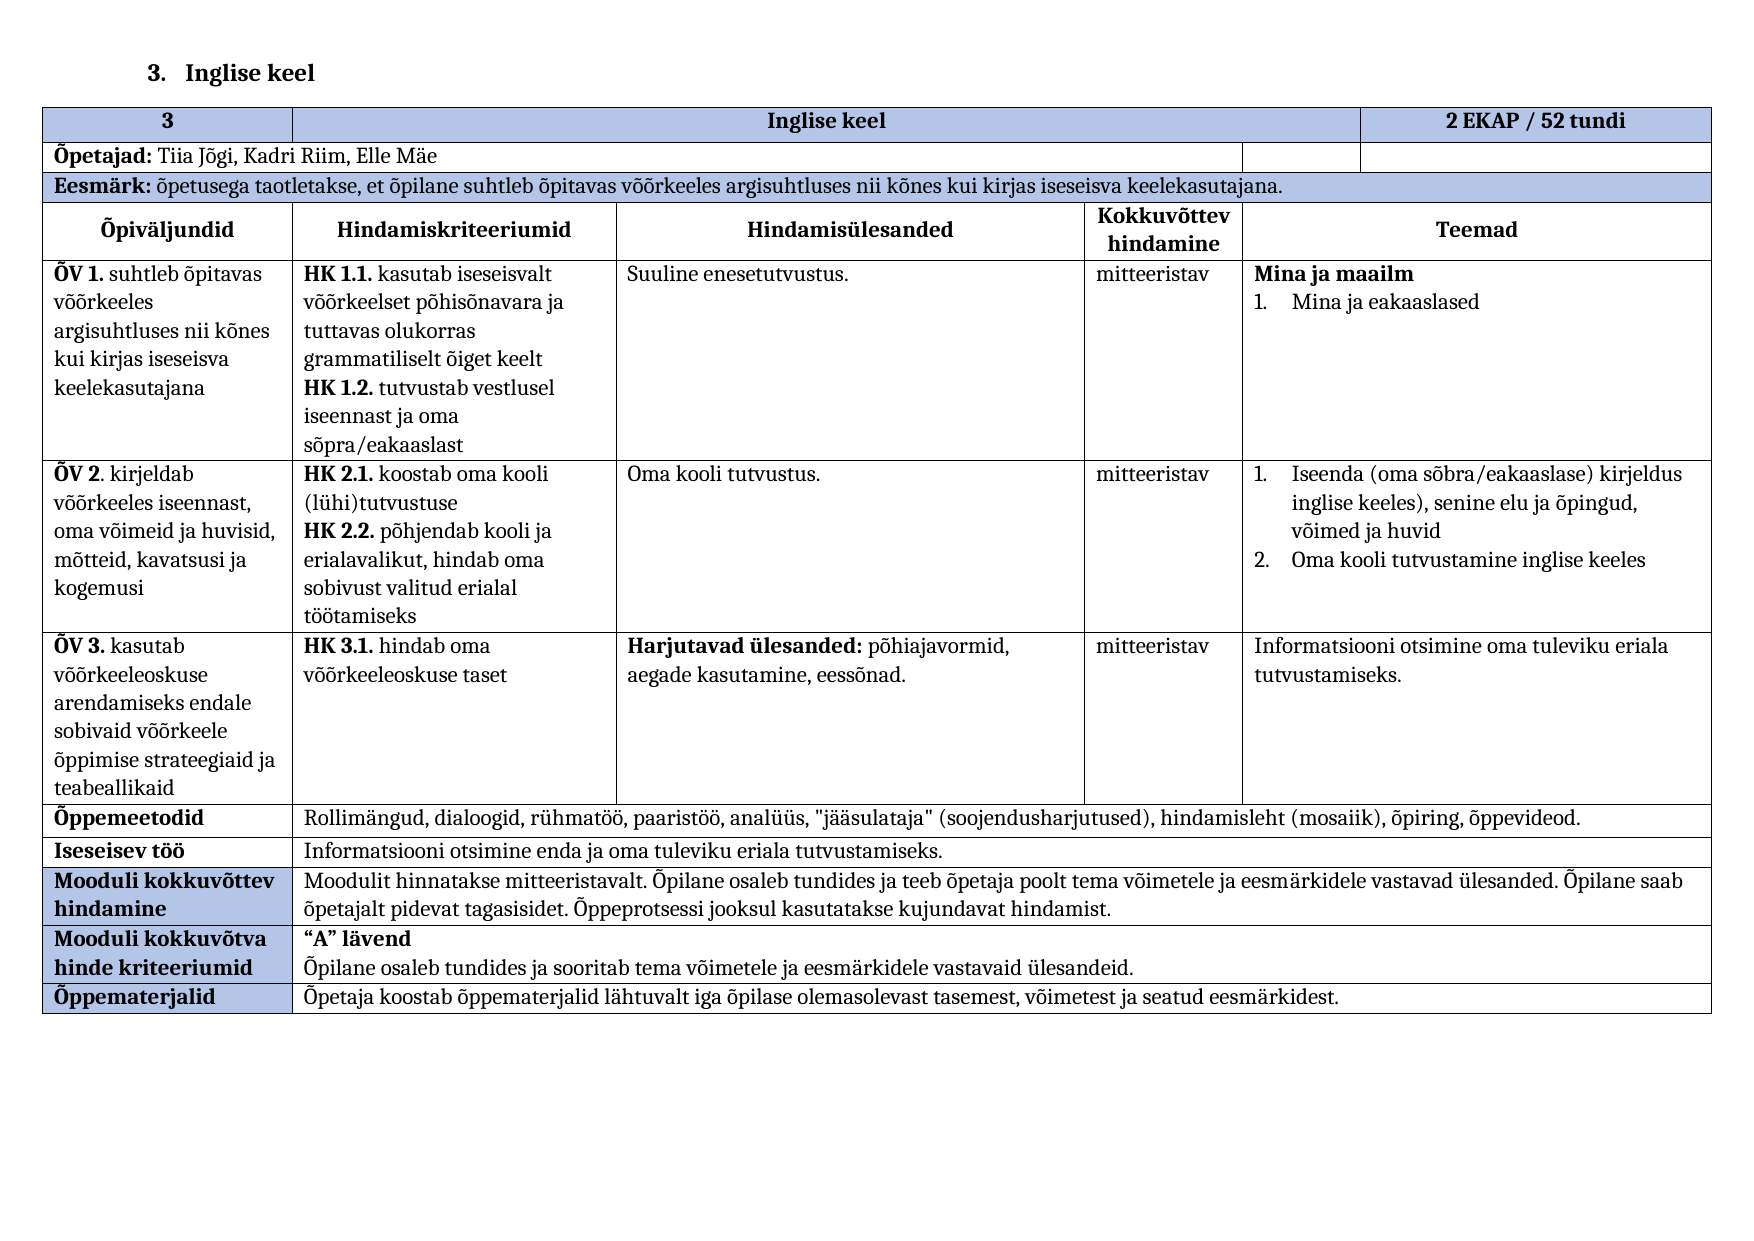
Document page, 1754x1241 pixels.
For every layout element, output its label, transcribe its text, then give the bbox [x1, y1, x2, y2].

table_cell “A” lävend Õpilane osaleb tundides ja sooritab tema võimetele ja eesmärkidele vastavaid ülesandeid. [293, 926, 1711, 983]
table_cell Õppemeetodid [43, 805, 292, 837]
table_cell [1361, 143, 1711, 172]
table_header Inglise keel [293, 108, 1360, 142]
table_cell Teemad [1243, 203, 1711, 260]
table_cell Informatsiooni otsimine enda ja oma tuleviku eriala tutvustamiseks. [293, 838, 1711, 867]
table_cell Harjutavad ülesanded: põhiajavormid, aegade kasutamine, eessõnad. [617, 633, 1084, 804]
table_cell HK 3.1. hindab oma võõrkeeleoskuse taset [293, 633, 616, 804]
table_header 3 [43, 108, 292, 142]
table_cell mitteeristav [1085, 633, 1242, 804]
table_cell Õpetajad: Tiia Jõgi, Kadri Riim, Elle Mäe [43, 143, 1242, 172]
table_cell Moodulit hinnatakse mitteeristavalt. Õpilane osaleb tundides ja teeb õpetaja poolt tema võimetele ja eesmärkidele vastavad ülesanded. Õpilane saab õpetajalt pidevat tagasisidet. Õppeprotsessi jooksul kasutatakse kujundavat hindamist. [293, 868, 1711, 925]
table_cell mitteeristav [1085, 261, 1242, 460]
table_cell ÕV 3. kasutab võõrkeeleoskuse arendamiseks endale sobivaid võõrkeele õppimise strateegiaid ja teabeallikaid [43, 633, 292, 804]
table_cell Rollimängud, dialoogid, rühmatöö, paaristöö, analüüs, "jääsulataja" (soojendusharjutused), hindamisleht (mosaiik), õpiring, õppevideod. [293, 805, 1711, 837]
table_cell Iseenda (oma sõbra/eakaaslase) kirjeldus inglise keeles), senine elu ja õpingud, võimed ja huvid Oma kooli tutvustamine inglise keeles [1243, 461, 1711, 632]
table_cell Mina ja maailm Mina ja eakaaslased [1243, 261, 1711, 460]
table_cell Õppematerjalid [43, 984, 292, 1013]
table_cell Õpiväljundid [43, 203, 292, 260]
table_header 2 EKAP / 52 tundi [1361, 108, 1711, 142]
table_cell ÕV 1. suhtleb õpitavas võõrkeeles argisuhtluses nii kõnes kui kirjas iseseisva keelekasutajana [43, 261, 292, 460]
table_cell HK 1.1. kasutab iseseisvalt võõrkeelset põhisõnavara ja tuttavas olukorras grammatiliselt õiget keelt HK 1.2. tutvustab vestlusel iseennast ja oma sõpra/eakaaslast [293, 261, 616, 460]
table_cell mitteeristav [1085, 461, 1242, 632]
list Inglise keel [148, 59, 1606, 88]
table_cell [1243, 143, 1360, 172]
table_cell Hindamisülesanded [617, 203, 1084, 260]
table_cell Kokkuvõttev hindamine [1085, 203, 1242, 260]
table_cell Oma kooli tutvustus. [617, 461, 1084, 632]
table_cell Suuline enesetutvustus. [617, 261, 1084, 460]
table_cell Mooduli kokkuvõttev hindamine [43, 868, 292, 925]
table_cell Mooduli kokkuvõtva hinde kriteeriumid [43, 926, 292, 983]
table_cell Õpetaja koostab õppematerjalid lähtuvalt iga õpilase olemasolevast tasemest, võimetest ja seatud eesmärkidest. [293, 984, 1711, 1013]
table_cell ÕV 2. kirjeldab võõrkeeles iseennast, oma võimeid ja huvisid, mõtteid, kavatsusi ja kogemusi [43, 461, 292, 632]
table_cell Eesmärk: õpetusega taotletakse, et õpilane suhtleb õpitavas võõrkeeles argisuhtluses nii kõnes kui kirjas iseseisva keelekasutajana. [43, 173, 1711, 202]
table_cell Informatsiooni otsimine oma tuleviku eriala tutvustamiseks. [1243, 633, 1711, 804]
table_cell HK 2.1. koostab oma kooli (lühi)tutvustuse HK 2.2. põhjendab kooli ja erialavalikut, hindab oma sobivust valitud erialal töötamiseks [293, 461, 616, 632]
table_cell Iseseisev töö [43, 838, 292, 867]
table_cell Hindamiskriteeriumid [293, 203, 616, 260]
